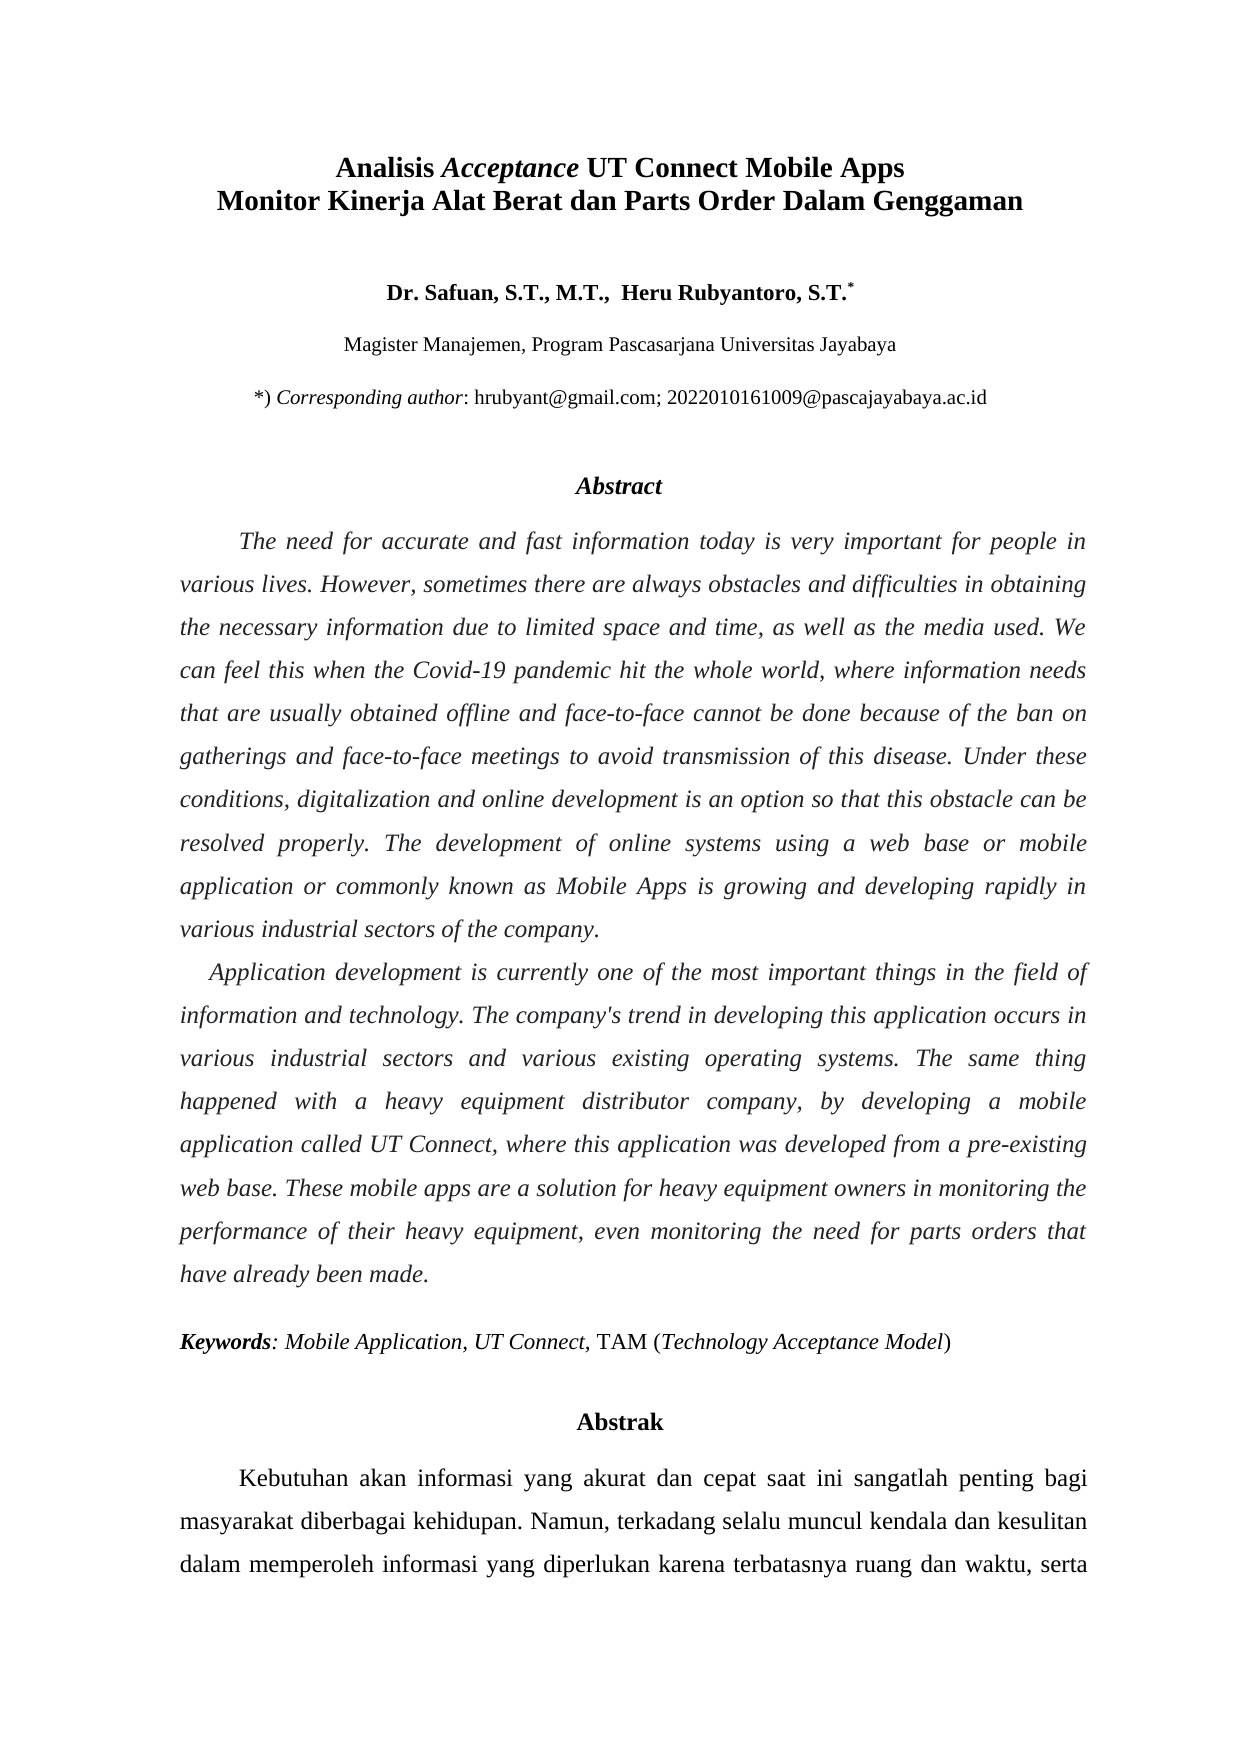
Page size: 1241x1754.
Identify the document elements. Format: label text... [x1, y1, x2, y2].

subtitle Abstrak [150, 1407, 1090, 1436]
text Dr. Safuan, S.T., M.T., Heru Rubyantoro, S.T.* [150, 279, 1090, 306]
text Magister Manajemen, Program Pascasarjana Universitas Jayabaya [150, 332, 1090, 356]
text The need for accurate and fast information today is very important for people in various lives. However, sometimes there are always obstacles and difficulties in obtaining the necessary information due to limited space and time, as well as the media used. We can feel this when the Covid-19 pandemic hit the whole world, where information needs that are usually obtained offline and face-to-face cannot be done because of the ban on gatherings and face-to-face meetings to avoid transmission of this disease. Under these conditions, digitalization and online development is an option so that this obstacle can be resolved properly. The development of online systems using a web base or mobile application or commonly known as Mobile Apps is growing and developing rapidly in various industrial sectors of the company. [179, 526, 1090, 943]
text Keywords: Mobile Application, UT Connect, TAM (Technology Acceptance Model) [179, 1328, 1090, 1355]
subtitle Monitor Kinerja Alat Berat dan Parts Order Dalam Genggaman [150, 183, 1090, 217]
subtitle Analisis Acceptance UT Connect Mobile Apps [150, 150, 1090, 183]
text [179, 1463, 1088, 1578]
text Application development is currently one of the most important things in the field of information and technology. The company's trend in developing this application occurs in various industrial sectors and various existing operating systems. The same thing happened with a heavy equipment distributor company, by developing a mobile application called UT Connect, where this application was developed from a pre-existing web base. These mobile apps are a solution for heavy equipment owners in monitoring the performance of their heavy equipment, even monitoring the need for parts orders that have already been made. [179, 957, 1090, 1288]
text *) Corresponding author: hrubyant@gmail.com; 2022010161009@pascajayabaya.ac.id [150, 385, 1090, 409]
subtitle Abstract [150, 471, 1090, 499]
